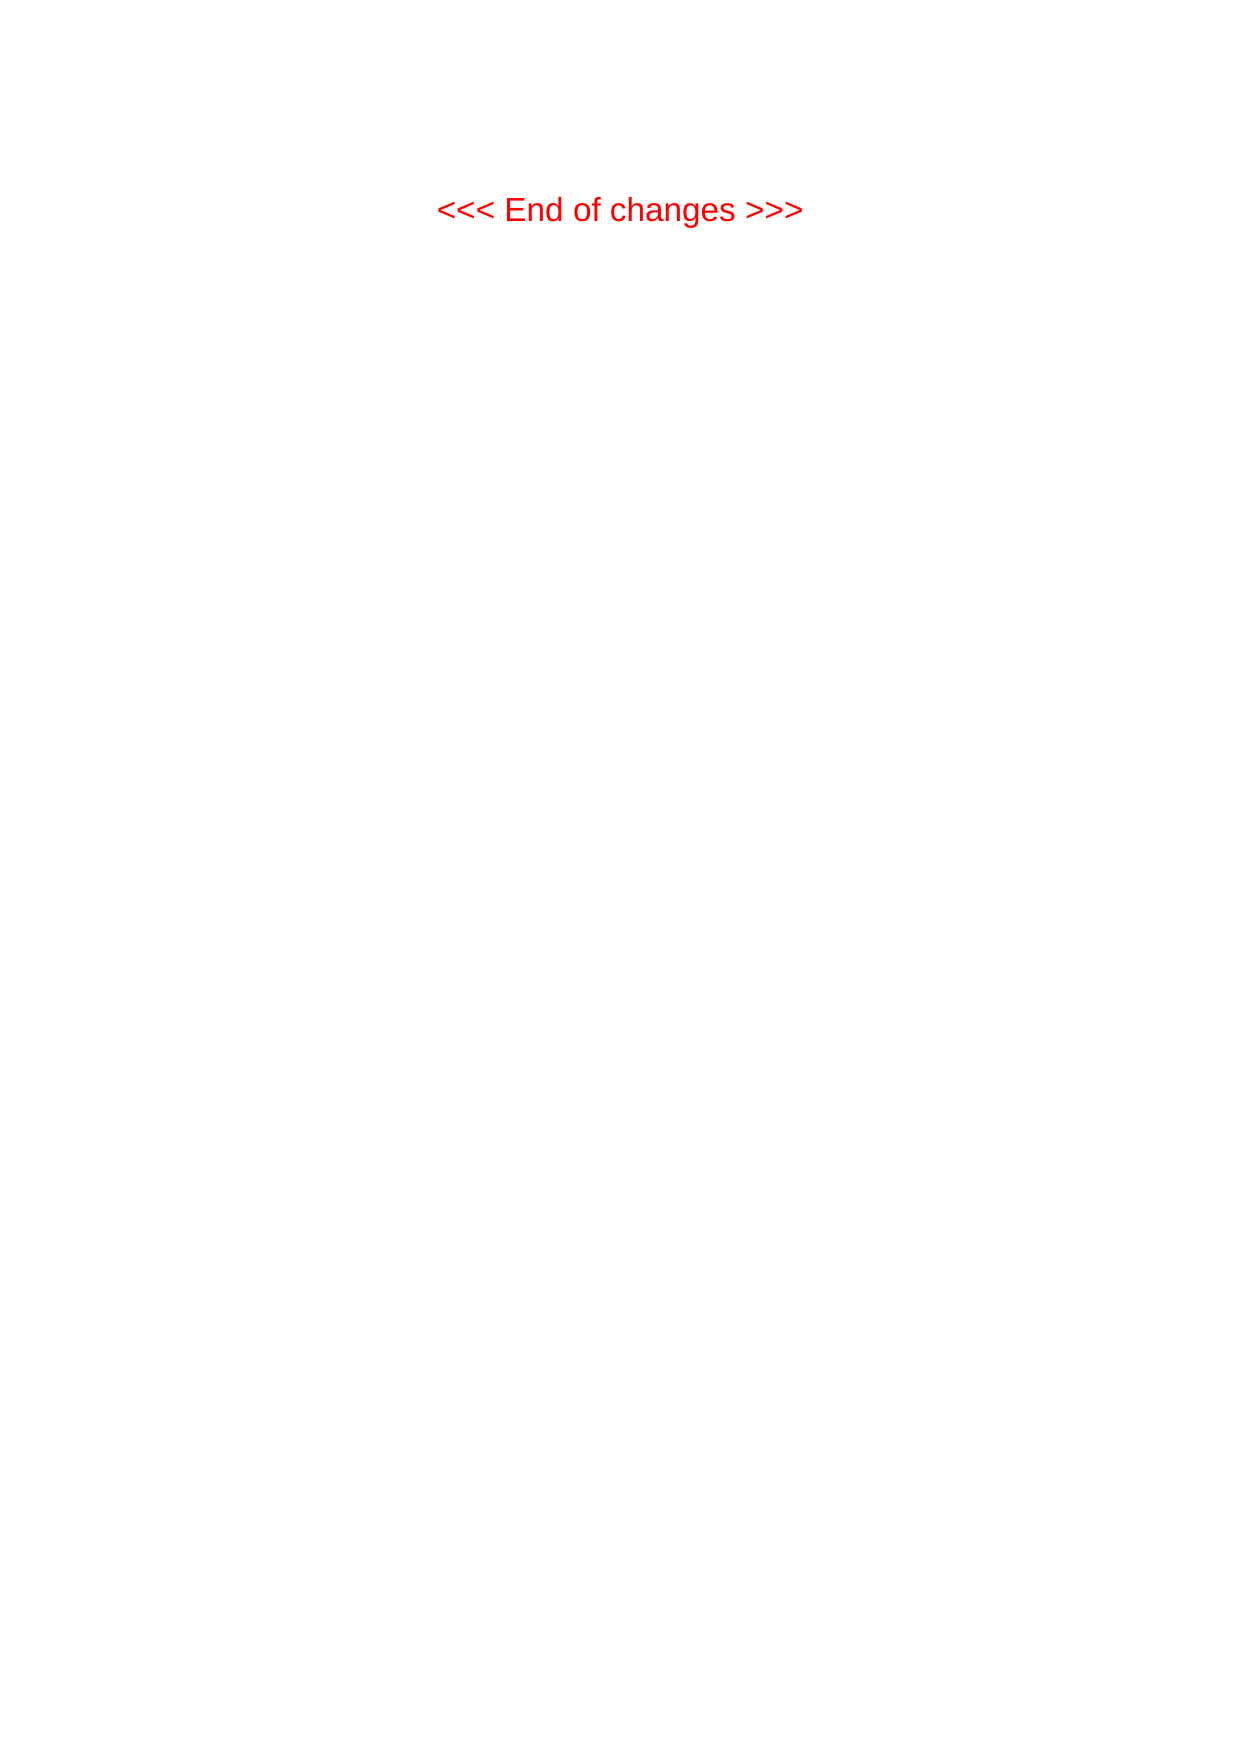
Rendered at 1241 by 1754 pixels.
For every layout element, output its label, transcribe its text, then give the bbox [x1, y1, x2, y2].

subtitle <<< End of changes >>> [118, 191, 1122, 229]
